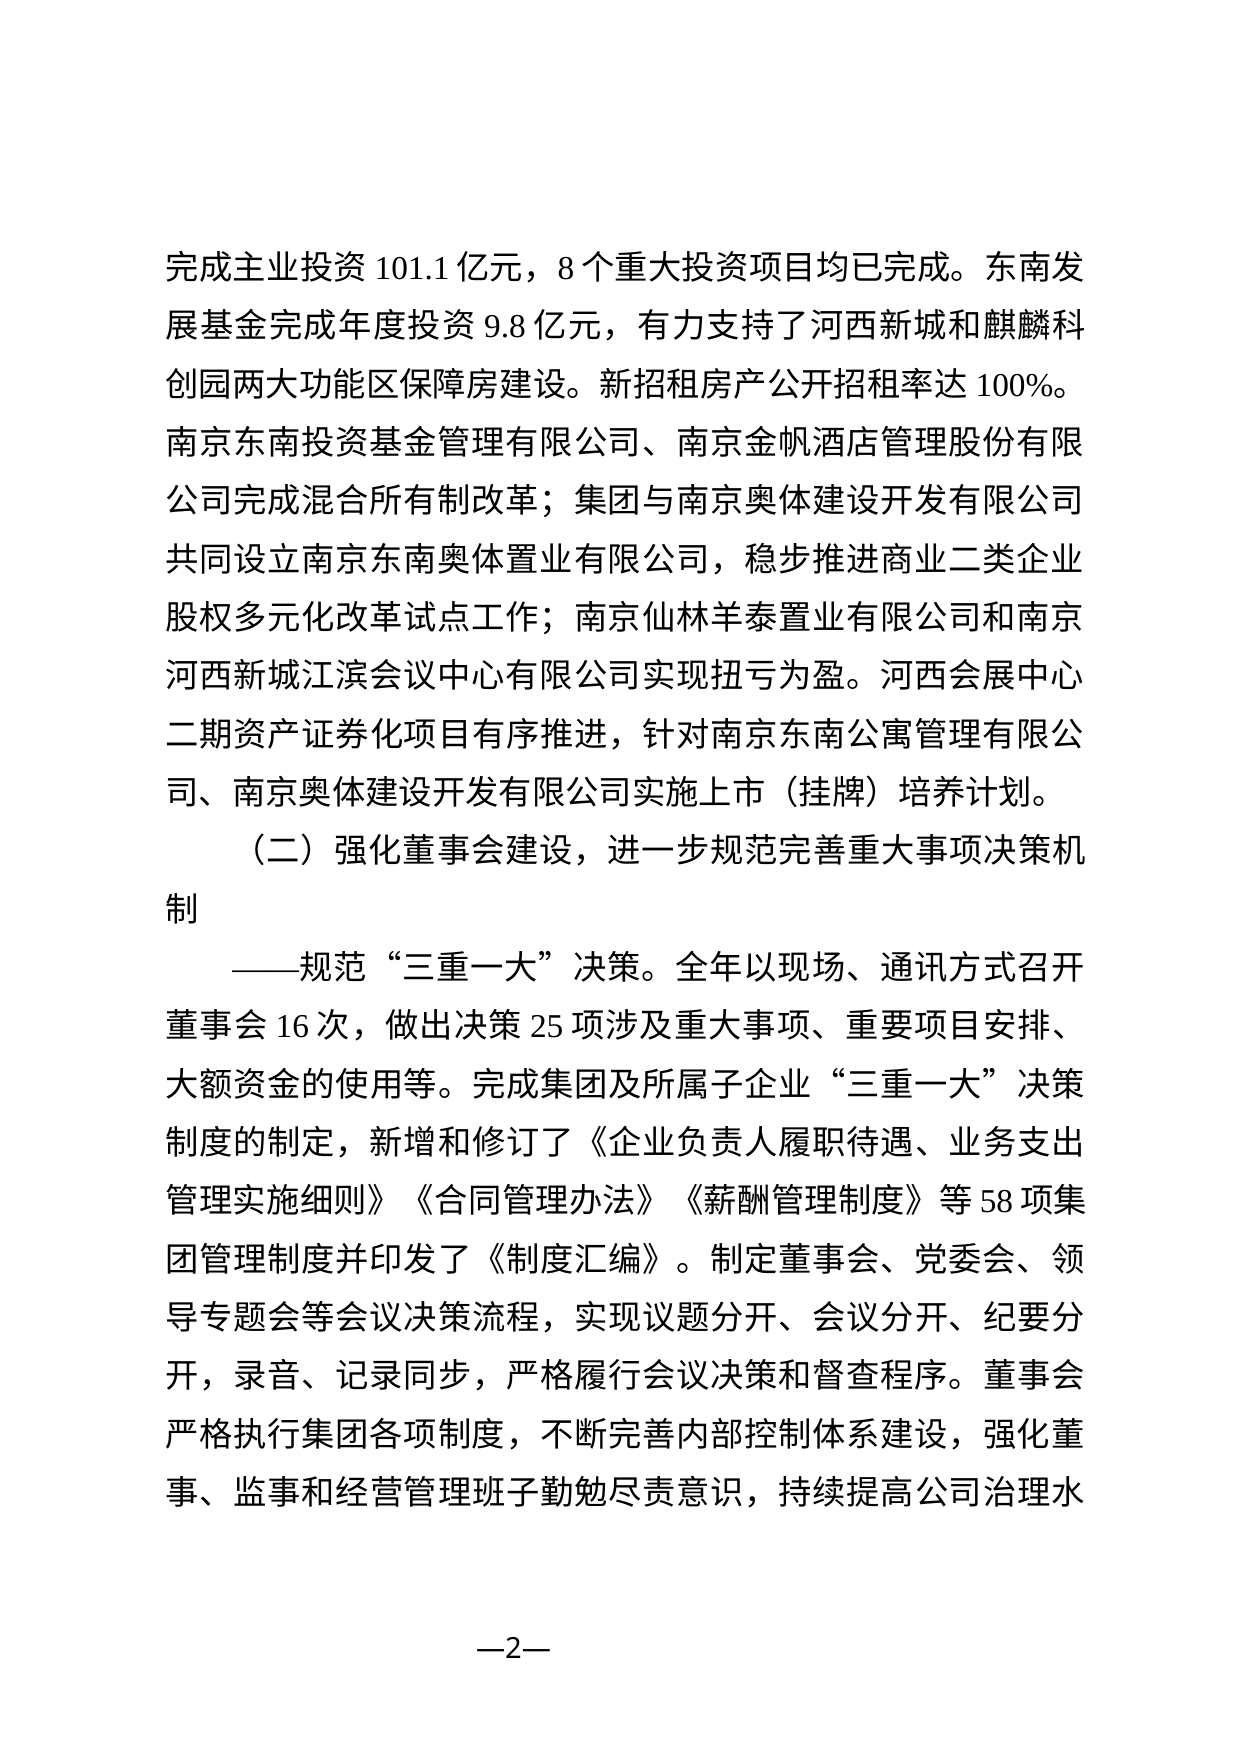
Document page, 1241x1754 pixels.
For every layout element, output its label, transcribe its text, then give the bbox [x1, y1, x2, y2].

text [165, 933, 1087, 1516]
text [165, 233, 1087, 816]
text （二）强化董事会建设，进一步规范完善重大事项决策机制 [165, 816, 1087, 933]
